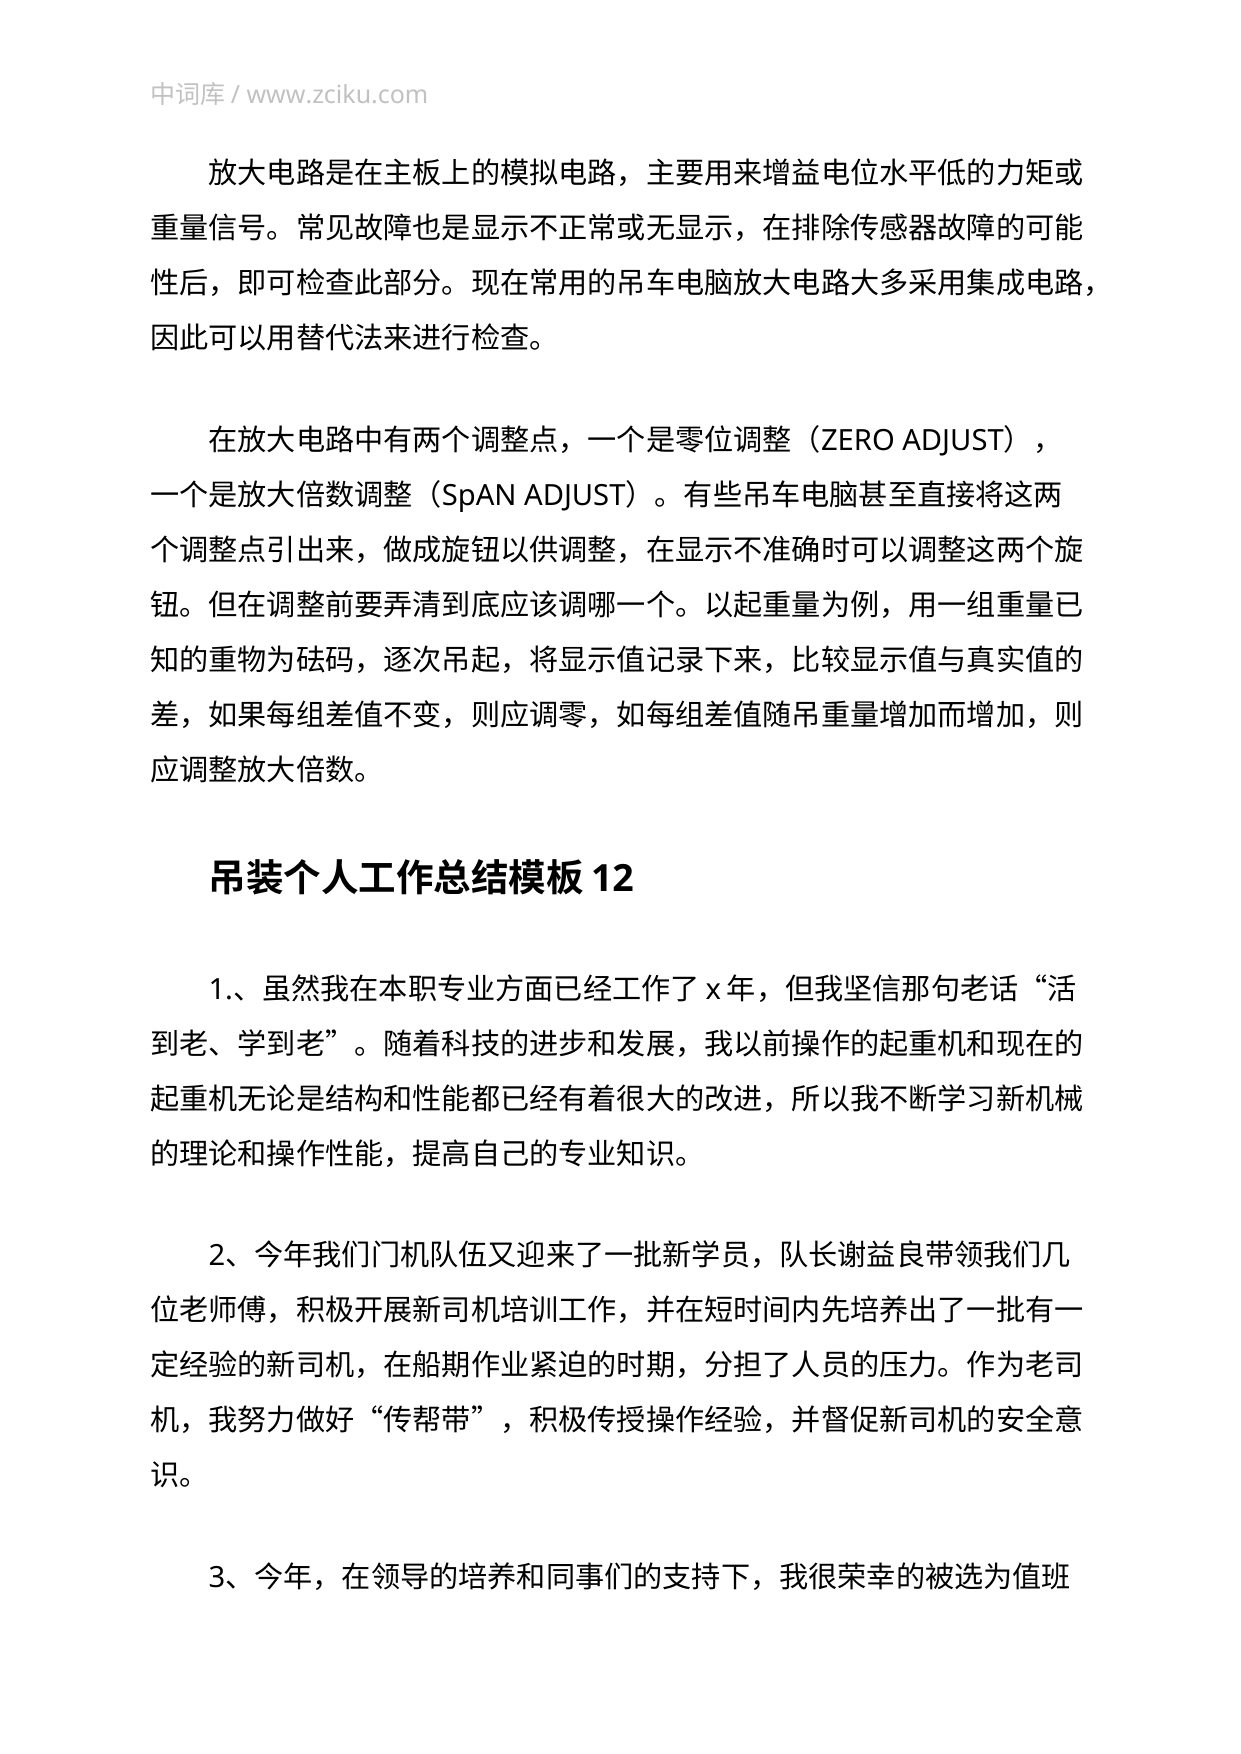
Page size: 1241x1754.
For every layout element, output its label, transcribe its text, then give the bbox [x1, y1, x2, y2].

text 吊装个人工作总结模板12 [150, 848, 1090, 902]
text 1.、虽然我在本职专业方面已经工作了x年，但我坚信那句老话“活到老、学到老”。随着科技的进步和发展，我以前操作的起重机和现在的起重机无论是结构和性能都已经有着很大的改进，所以我不断学习新机械的理论和操作性能，提高自己的专业知识。 [150, 965, 1090, 1172]
text 2、今年我们门机队伍又迎来了一批新学员，队长谢益良带领我们几位老师傅，积极开展新司机培训工作，并在短时间内先培养出了一批有一定经验的新司机，在船期作业紧迫的时期，分担了人员的压力。作为老司机，我努力做好“传帮带”，积极传授操作经验，并督促新司机的安全意识。 [150, 1232, 1090, 1494]
text 放大电路是在主板上的模拟电路，主要用来增益电位水平低的力矩或重量信号。常见故障也是显示不正常或无显示，在排除传感器故障的可能性后，即可检查此部分。现在常用的吊车电脑放大电路大多采用集成电路，因此可以用替代法来进行检查。 [150, 150, 1090, 357]
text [150, 1553, 1090, 1596]
text 在放大电路中有两个调整点，一个是零位调整（ZERO ADJUST），一个是放大倍数调整（SpAN ADJUST）。有些吊车电脑甚至直接将这两个调整点引出来，做成旋钮以供调整，在显示不准确时可以调整这两个旋钮。但在调整前要弄清到底应该调哪一个。以起重量为例，用一组重量已知的重物为砝码，逐次吊起，将显示值记录下来，比较显示值与真实值的差，如果每组差值不变，则应调零，如每组差值随吊重量增加而增加，则应调整放大倍数。 [150, 416, 1090, 788]
